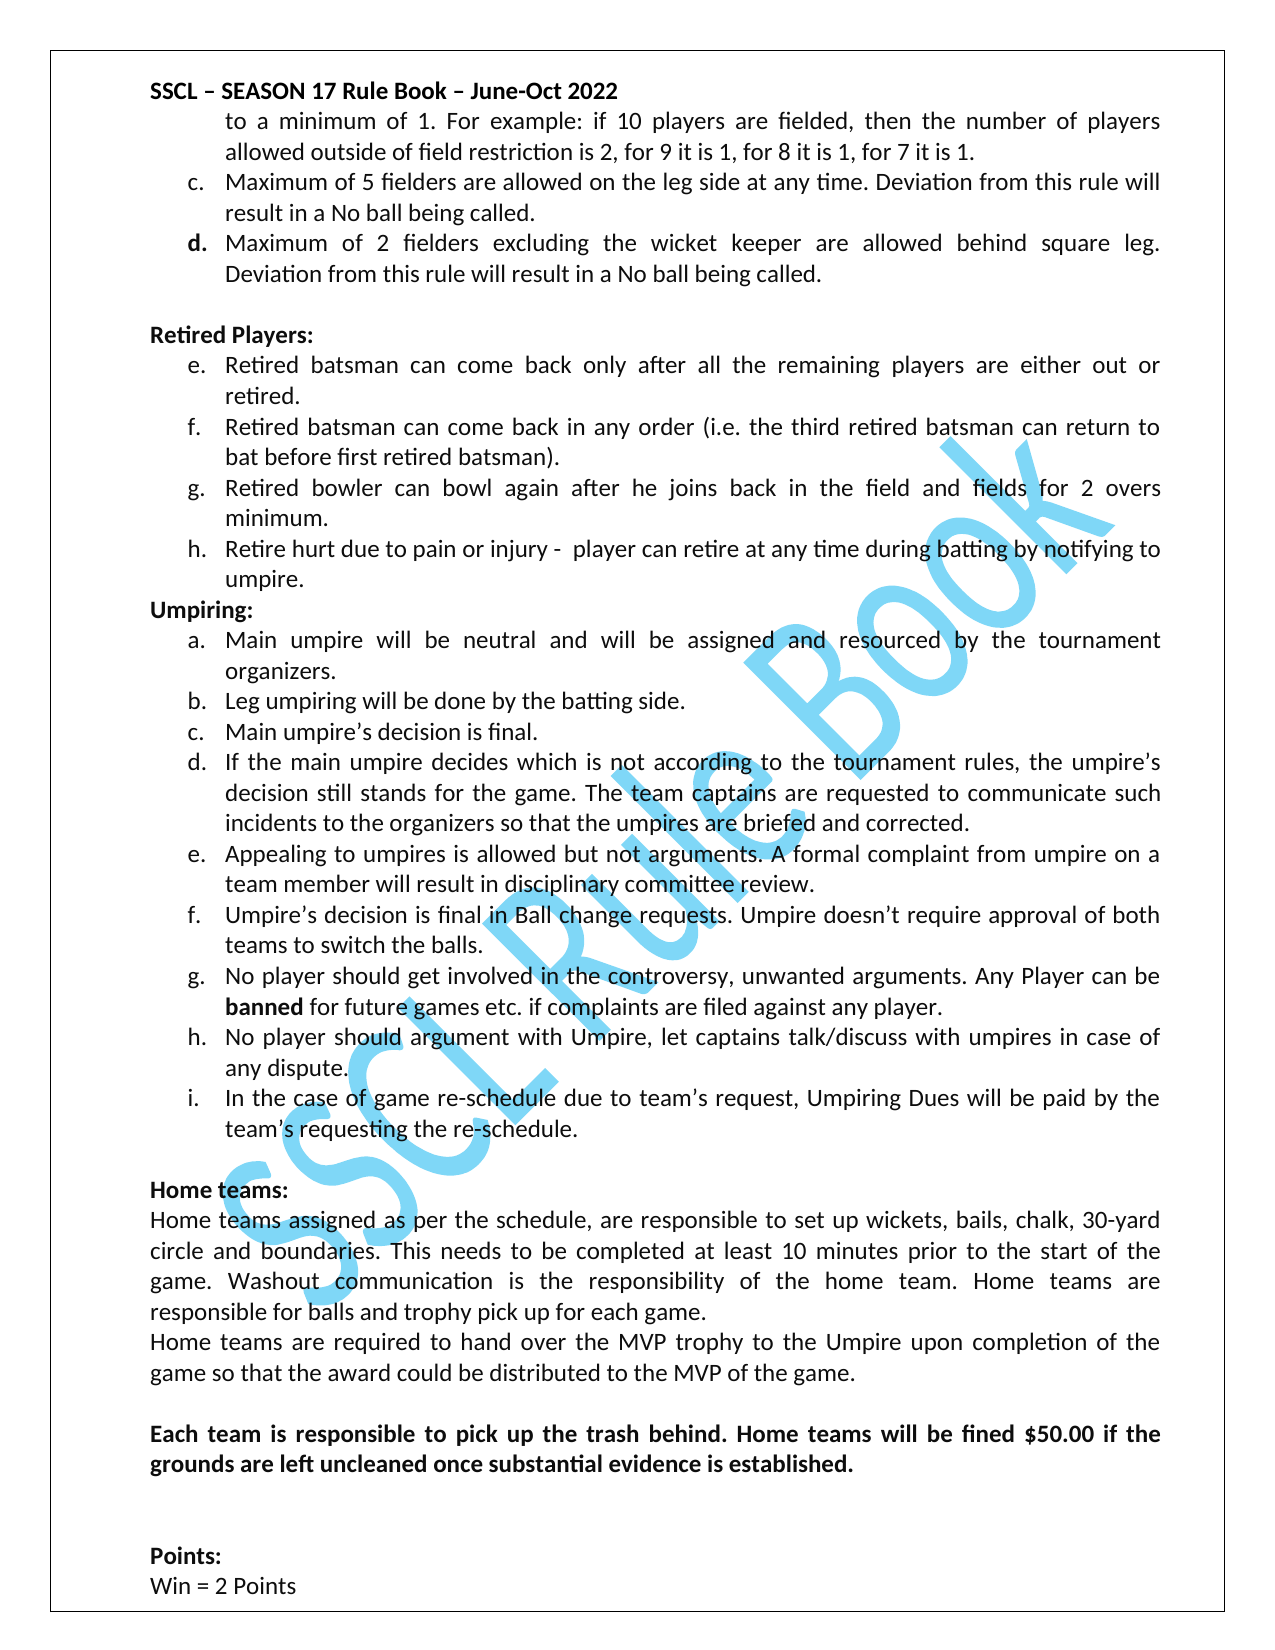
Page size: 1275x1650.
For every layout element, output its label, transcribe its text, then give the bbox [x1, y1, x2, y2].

text Home teams are required to hand over the MVP trophy to the Umpire upon completion of the game so that the award could be distributed to the MVP of the game. [150, 1326, 1162, 1387]
list Retired bowler can bowl again after he joins back in the field and fields for 2 overs minimum. [187, 472, 1162, 533]
list Maximum of 5 fielders are allowed on the leg side at any time. Deviation from this rule will result in a No ball being called. [187, 167, 1162, 228]
list Maximum of 2 fielders excluding the wicket keeper are allowed behind square leg. Deviation from this rule will result in a No ball being called. [187, 228, 1162, 289]
list Points: [150, 1540, 1162, 1571]
list Leg umpiring will be done by the batting side. [187, 685, 1162, 716]
list If the main umpire decides which is not according to the tournament rules, the umpire’s decision still stands for the game. The team captains are requested to communicate such incidents to the organizers so that the umpires are briefed and corrected. [187, 746, 1162, 838]
list Main umpire’s decision is final. [187, 716, 1162, 746]
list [187, 106, 1162, 167]
list Retire hurt due to pain or injury - player can retire at any time during batting by notifying to umpire. [187, 533, 1162, 594]
list Retired batsman can come back in any order (i.e. the third retired batsman can return to bat before first retired batsman). [187, 411, 1162, 472]
list No player should get involved in the controversy, unwanted arguments. Any Player can be banned for future games etc. if complaints are filed against any player. [187, 960, 1162, 1021]
list Appealing to umpires is allowed but not arguments. A formal complaint from umpire on a team member will result in disciplinary committee review. [187, 838, 1162, 899]
list Main umpire will be neutral and will be assigned and resourced by the tournament organizers. [187, 624, 1162, 685]
text Each team is responsible to pick up the trash behind. Home teams will be fined $50.00 if the grounds are left uncleaned once substantial evidence is established. [150, 1418, 1162, 1479]
list Retired batsman can come back only after all the remaining players are either out or retired. [187, 350, 1162, 411]
list In the case of game re-schedule due to team’s request, Umpiring Dues will be paid by the team’s requesting the re-schedule. [187, 1082, 1162, 1143]
text Retired Players: [150, 319, 1162, 350]
list Home teams: [150, 1174, 1162, 1204]
list Umpiring: [150, 594, 1162, 624]
text Win = 2 Points [150, 1571, 1162, 1601]
text Home teams assigned as per the schedule, are responsible to set up wickets, bails, chalk, 30-yard circle and boundaries. This needs to be completed at least 10 minutes prior to the start of the game. Washout communication is the responsibility of the home team. Home teams are responsible for balls and trophy pick up for each game. [150, 1204, 1162, 1326]
list Umpire’s decision is final in Ball change requests. Umpire doesn’t require approval of both teams to switch the balls. [187, 899, 1162, 960]
list No player should argument with Umpire, let captains talk/discuss with umpires in case of any dispute. [187, 1021, 1162, 1082]
